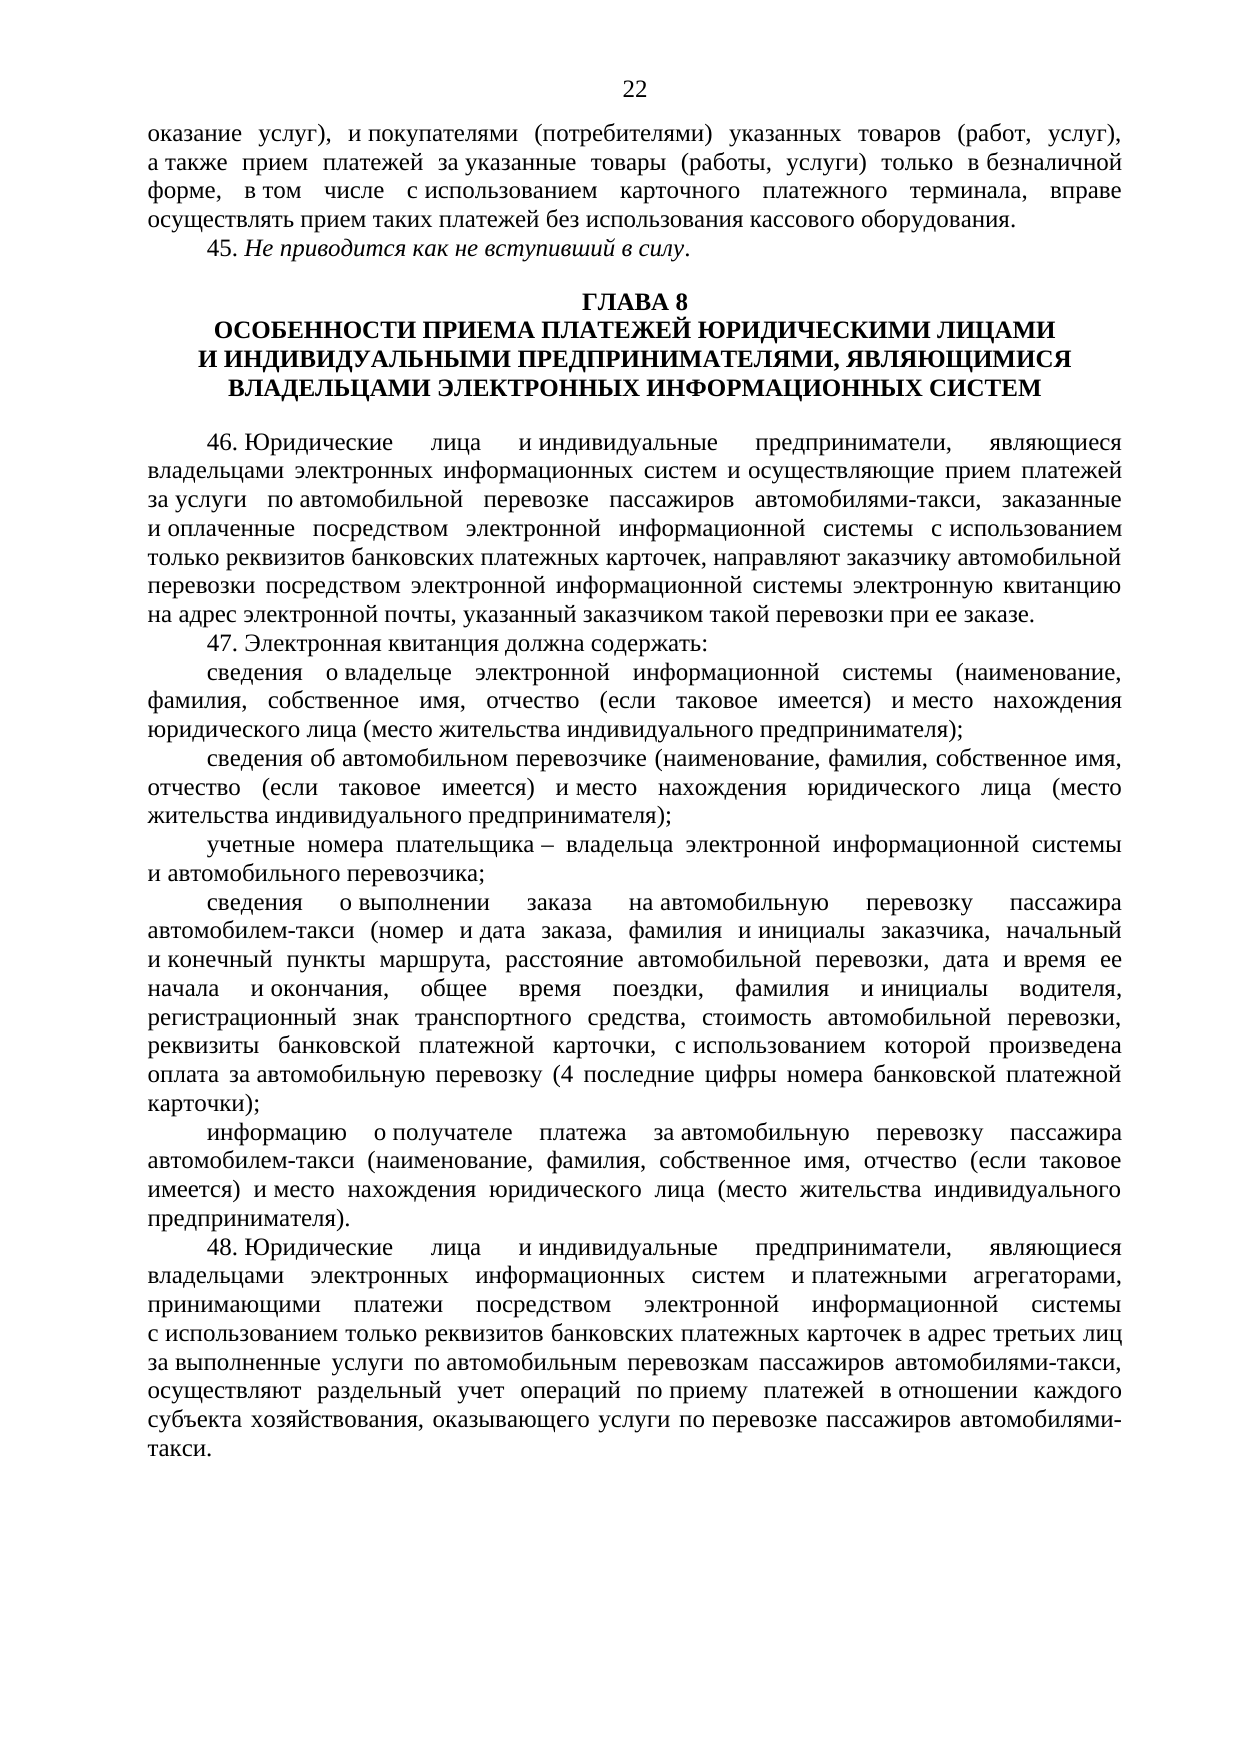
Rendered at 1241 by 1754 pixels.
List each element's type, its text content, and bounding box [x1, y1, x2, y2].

text сведения о выполнении заказа на автомобильную перевозку пассажира автомобилем-такси (номер и дата заказа, фамилия и инициалы заказчика, начальный и конечный пункты маршрута, расстояние автомобильной перевозки, дата и время ее начала и окончания, общее время поездки, фамилия и инициалы водителя, регистрационный знак транспортного средства, стоимость автомобильной перевозки, реквизиты банковской платежной карточки, с использованием которой произведена оплата за автомобильную перевозку (4 последние цифры номера банковской платежной карточки); [147, 887, 1122, 1117]
text ГЛАВА 8 ОСОБЕННОСТИ ПРИЕМА ПЛАТЕЖЕЙ ЮРИДИЧЕСКИМИ ЛИЦАМИ И ИНДИВИДУАЛЬНЫМИ ПРЕДПРИНИМАТЕЛЯМИ, ЯВЛЯЮЩИМИСЯ ВЛАДЕЛЬЦАМИ ЭЛЕКТРОННЫХ ИНФОРМАЦИОННЫХ СИСТЕМ [147, 287, 1122, 402]
text 48. Юридические лица и индивидуальные предприниматели, являющиеся владельцами электронных информационных систем и платежными агрегаторами, принимающими платежи посредством электронной информационной системы с использованием только реквизитов банковских платежных карточек в адрес третьих лиц за выполненные услуги по автомобильным перевозкам пассажиров автомобилями-такси, осуществляют раздельный учет операций по приему платежей в отношении каждого субъекта хозяйствования, оказывающего услуги по перевозке пассажиров автомобилями-такси. [147, 1232, 1122, 1462]
text 46. Юридические лица и индивидуальные предприниматели, являющиеся владельцами электронных информационных систем и осуществляющие прием платежей за услуги по автомобильной перевозке пассажиров автомобилями-такси, заказанные и оплаченные посредством электронной информационной системы с использованием только реквизитов банковских платежных карточек, направляют заказчику автомобильной перевозки посредством электронной информационной системы электронную квитанцию на адрес электронной почты, указанный заказчиком такой перевозки при ее заказе. [147, 427, 1122, 628]
text информацию о получателе платежа за автомобильную перевозку пассажира автомобилем-такси (наименование, фамилия, собственное имя, отчество (если таковое имеется) и место нахождения юридического лица (место жительства индивидуального предпринимателя). [147, 1117, 1122, 1232]
text сведения об автомобильном перевозчике (наименование, фамилия, собственное имя, отчество (если таковое имеется) и место нахождения юридического лица (место жительства индивидуального предпринимателя); [147, 743, 1122, 829]
text 45. Не приводится как не вступивший в силу. [147, 233, 1122, 262]
text 47. Электронная квитанция должна содержать: [147, 628, 1122, 657]
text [147, 118, 1122, 233]
text учетные номера плательщика – владельца электронной информационной системы и автомобильного перевозчика; [147, 829, 1122, 887]
text сведения о владельце электронной информационной системы (наименование, фамилия, собственное имя, отчество (если таковое имеется) и место нахождения юридического лица (место жительства индивидуального предпринимателя); [147, 657, 1122, 743]
